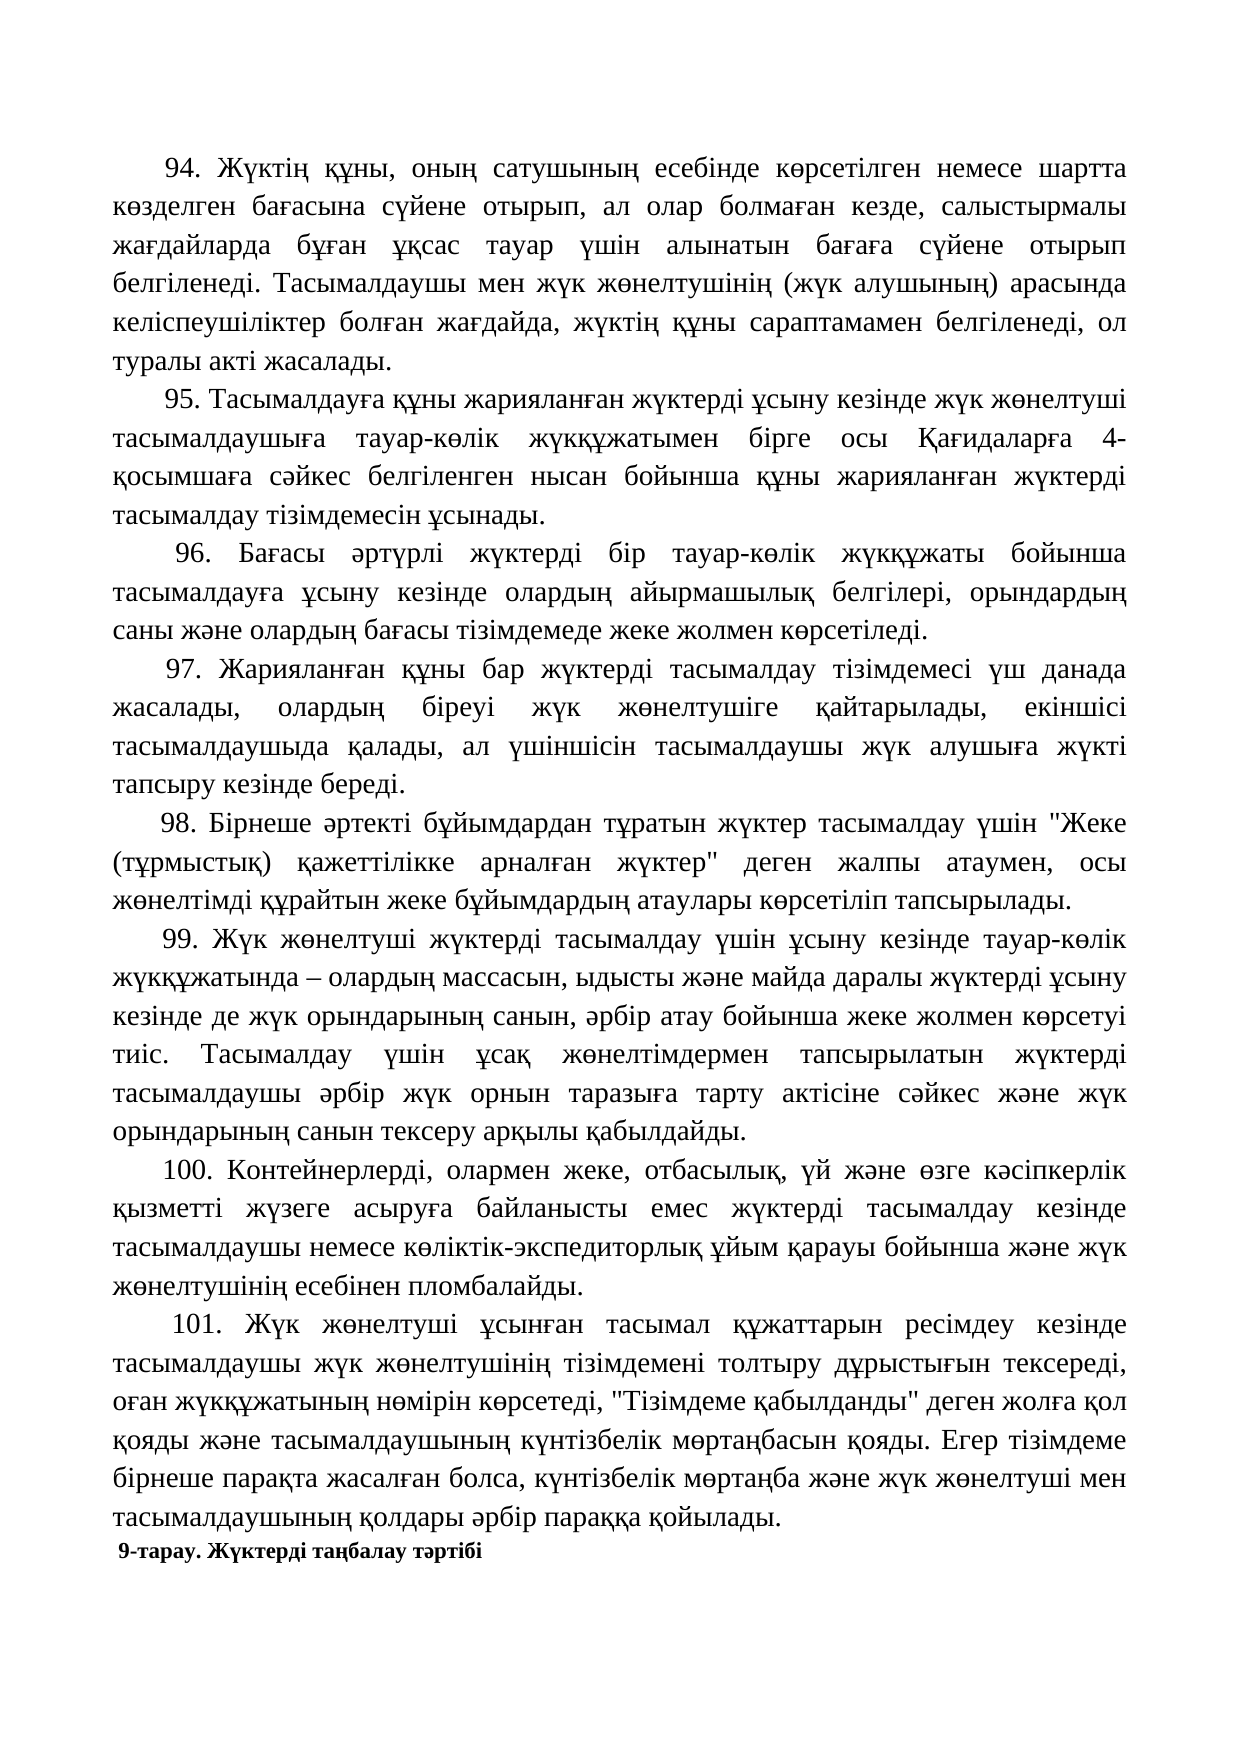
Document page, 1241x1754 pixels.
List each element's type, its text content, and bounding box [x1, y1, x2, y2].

text 99. Жүк жөнелтуші жүктерді тасымалдау үшін ұсыну кезінде тауар-көлік жүкқұжатында – олардың массасын, ыдысты және майда даралы жүктерді ұсыну кезінде де жүк орындарының санын, әрбір атау бойынша жеке жолмен көрсетуі тиіс. Тасымалдау үшін ұсақ жөнелтімдермен тапсырылатын жүктерді тасымалдаушы әрбір жүк орнын таразыға тарту актісіне сәйкес және жүк орындарының санын тексеру арқылы қабылдайды. [112, 921, 1128, 1147]
text 9-тарау. Жүктерді таңбалау тәртібі [112, 1537, 1128, 1564]
text 95. Тасымалдауға құны жарияланған жүктерді ұсыну кезінде жүк жөнелтуші тасымалдаушыға тауар-көлік жүкқұжатымен бірге осы Қағидаларға 4-қосымшаға сәйкес белгіленген нысан бойынша құны жарияланған жүктерді тасымалдау тізімдемесін ұсынады. [112, 381, 1128, 530]
text 96. Бағасы әртүрлі жүктерді бір тауар-көлік жүкқұжаты бойынша тасымалдауға ұсыну кезінде олардың айырмашылық белгілері, орындардың саны және олардың бағасы тізімдемеде жеке жолмен көрсетіледі. [112, 535, 1128, 646]
text 101. Жүк жөнелтуші ұсынған тасымал құжаттарын ресімдеу кезінде тасымалдаушы жүк жөнелтушінің тізімдемені толтыру дұрыстығын тексереді, оған жүкқұжатының нөмірін көрсетеді, "Тізімдеме қабылданды" деген жолға қол қояды және тасымалдаушының күнтізбелік мөртаңбасын қояды. Егер тізімдеме бірнеше парақта жасалған болса, күнтізбелік мөртаңба және жүк жөнелтуші мен тасымалдаушының қолдары әрбір параққа қойылады. [112, 1306, 1128, 1532]
text 100. Контейнерлерді, олармен жеке, отбасылық, үй және өзге кәсіпкерлік қызметті жүзеге асыруға байланысты емес жүктерді тасымалдау кезінде тасымалдаушы немесе көліктік-экспедиторлық ұйым қарауы бойынша және жүк жөнелтушінің есебінен пломбалайды. [112, 1152, 1128, 1301]
text 97. Жарияланған құны бар жүктерді тасымалдау тізімдемесі үш данада жасалады, олардың біреуі жүк жөнелтушіге қайтарылады, екіншісі тасымалдаушыда қалады, ал үшіншісін тасымалдаушы жүк алушыға жүкті тапсыру кезінде береді. [112, 651, 1128, 800]
text 94. Жүктің құны, оның сатушының есебінде көрсетілген немесе шартта көзделген бағасына сүйене отырып, ал олар болмаған кезде, салыстырмалы жағдайларда бұған ұқсас тауар үшін алынатын бағаға сүйене отырып белгіленеді. Тасымалдаушы мен жүк жөнелтушінің (жүк алушының) арасында келіспеушіліктер болған жағдайда, жүктің құны сараптамамен белгіленеді, ол туралы акті жасалады. [112, 150, 1128, 376]
text 98. Бірнеше әртекті бұйымдардан тұратын жүктер тасымалдау үшін "Жеке (тұрмыстық) қажеттілікке арналған жүктер" деген жалпы атаумен, осы жөнелтімді құрайтын жеке бұйымдардың атаулары көрсетіліп тапсырылады. [112, 805, 1128, 916]
